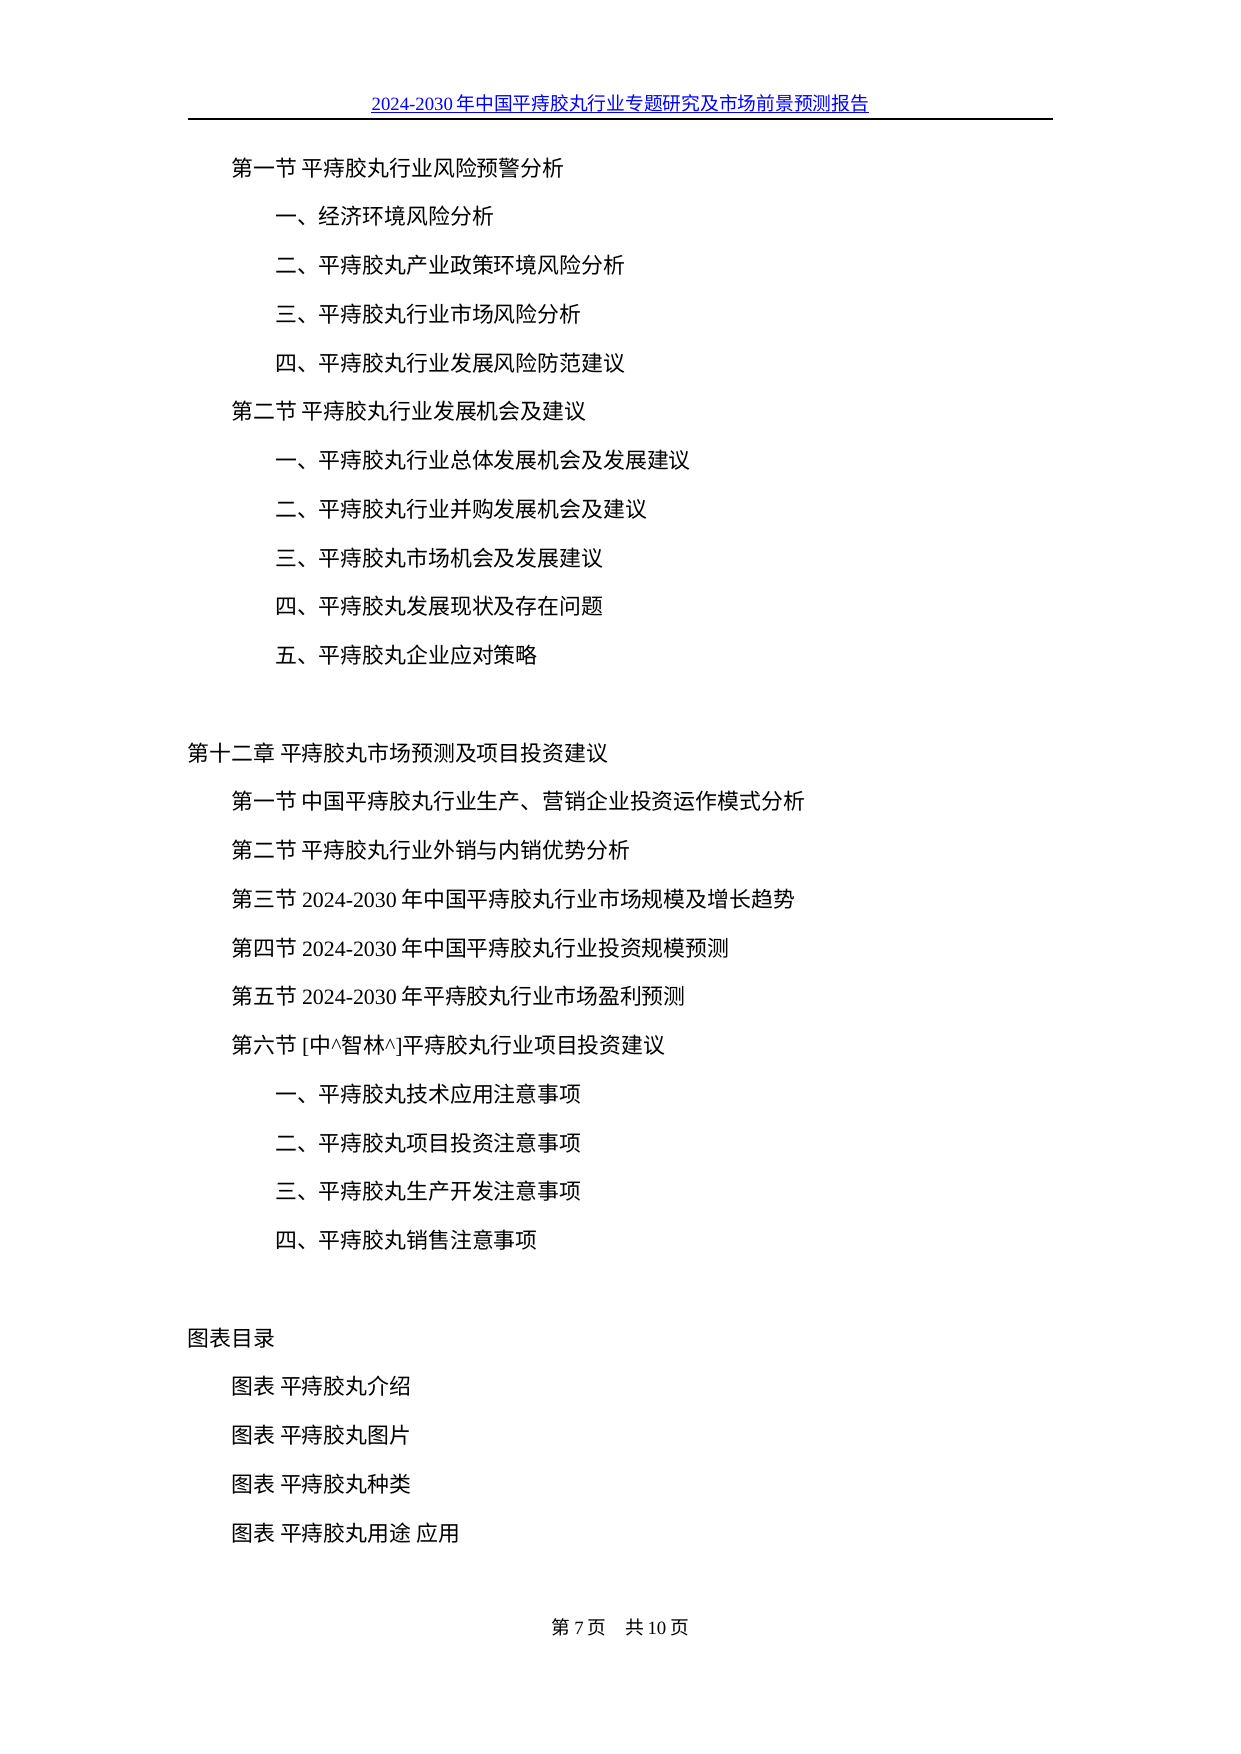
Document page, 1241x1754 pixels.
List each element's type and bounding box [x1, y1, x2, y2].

text [187, 150, 1053, 1548]
